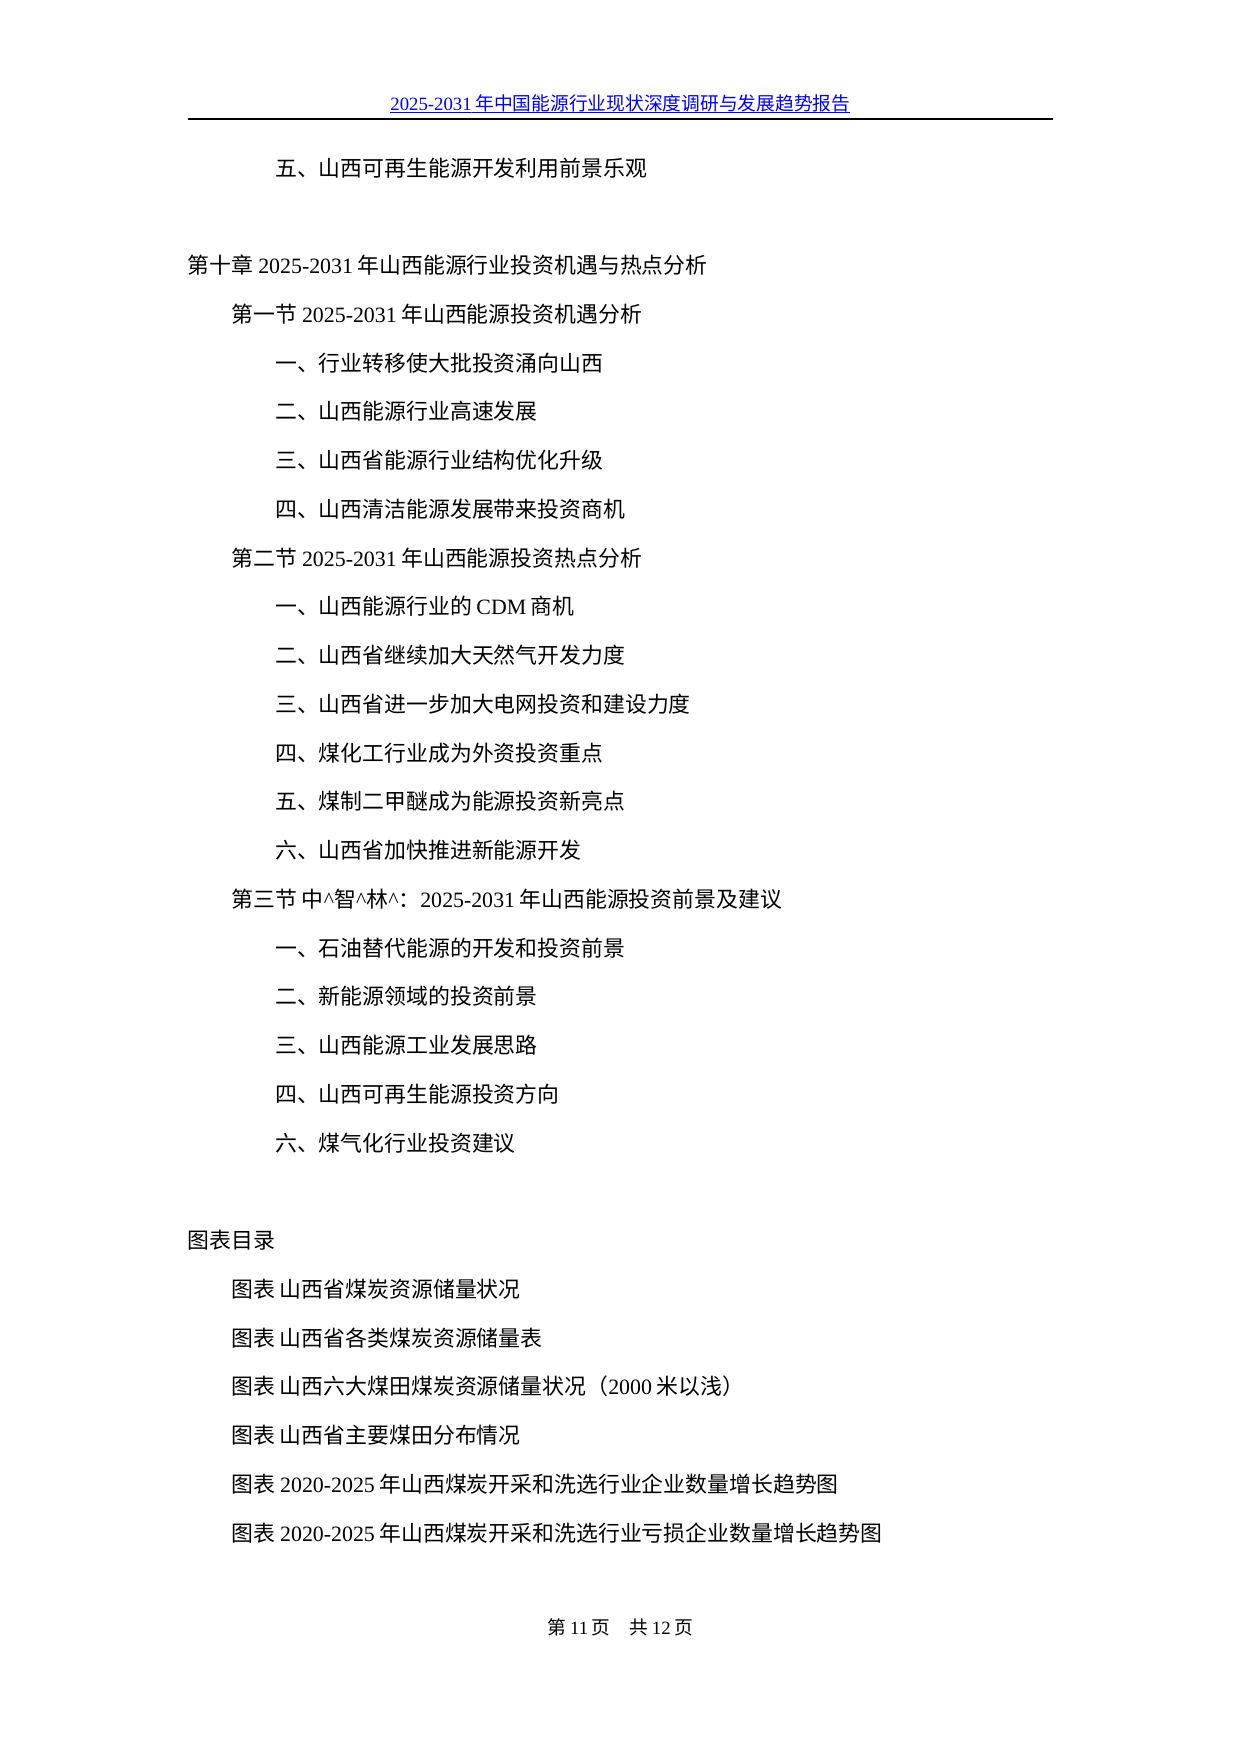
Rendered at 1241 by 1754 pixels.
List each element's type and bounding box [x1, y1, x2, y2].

text [187, 150, 1053, 1548]
